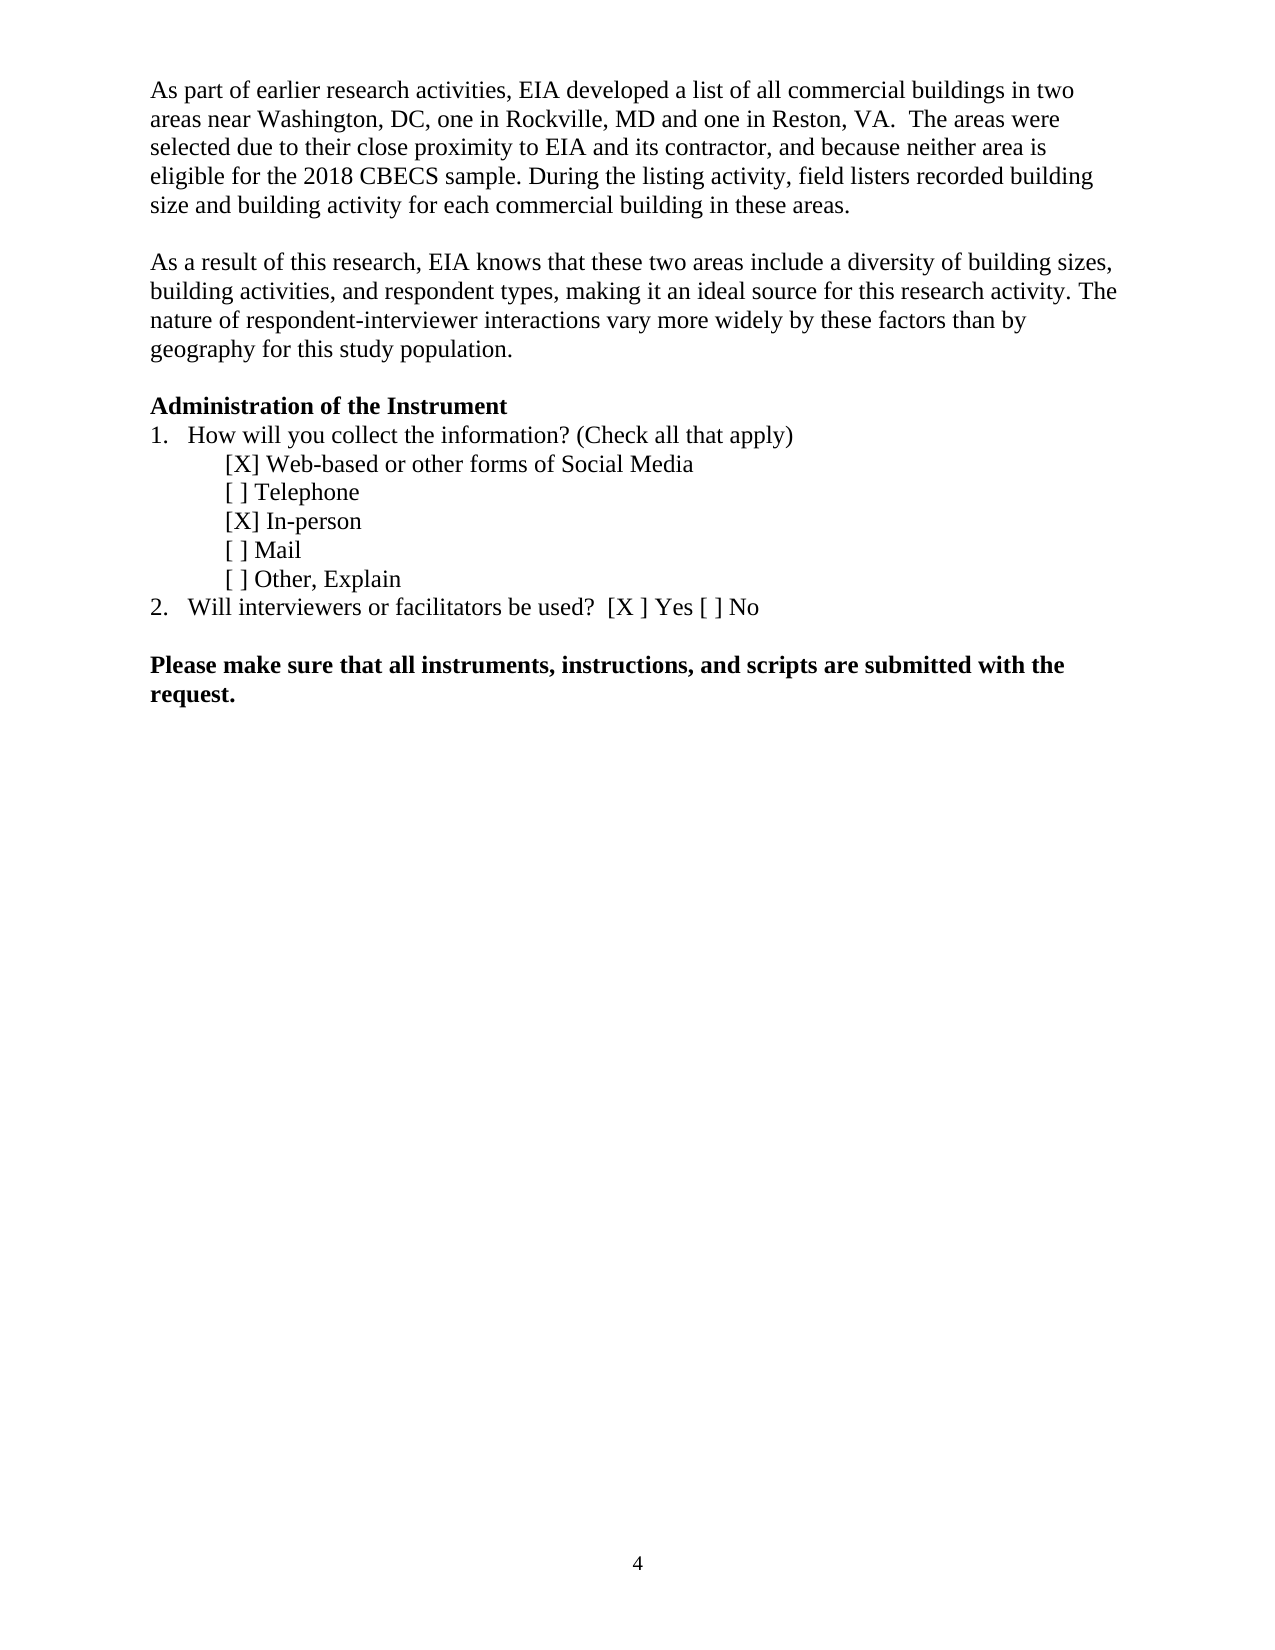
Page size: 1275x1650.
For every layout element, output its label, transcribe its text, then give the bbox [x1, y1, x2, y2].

text As part of earlier research activities, EIA developed a list of all commercial buildings in two areas near Washington, DC, one in Rockville, MD and one in Reston, VA. The areas were selected due to their close proximity to EIA and its contractor, and because neither area is eligible for the 2018 CBECS sample. During the listing activity, field listers recorded building size and building activity for each commercial building in these areas. [150, 75, 1125, 219]
text [X] Web-based or other forms of Social Media [225, 449, 1125, 477]
text [ ] Telephone [225, 477, 1125, 506]
text As a result of this research, EIA knows that these two areas include a diversity of building sizes, building activities, and respondent types, making it an ideal source for this research activity. The nature of respondent-interviewer interactions vary more widely by these factors than by geography for this study population. [150, 247, 1125, 362]
text [ ] Other, Explain [225, 564, 1125, 592]
list How will you collect the information? (Check all that apply) [150, 420, 1125, 449]
text [X] In-person [225, 506, 1125, 535]
text [ ] Mail [225, 535, 1125, 564]
list Will interviewers or facilitators be used? [X ] Yes [ ] No [150, 592, 1125, 621]
text Administration of the Instrument [150, 391, 1125, 420]
text Please make sure that all instruments, instructions, and scripts are submitted with the request. [150, 650, 1125, 707]
